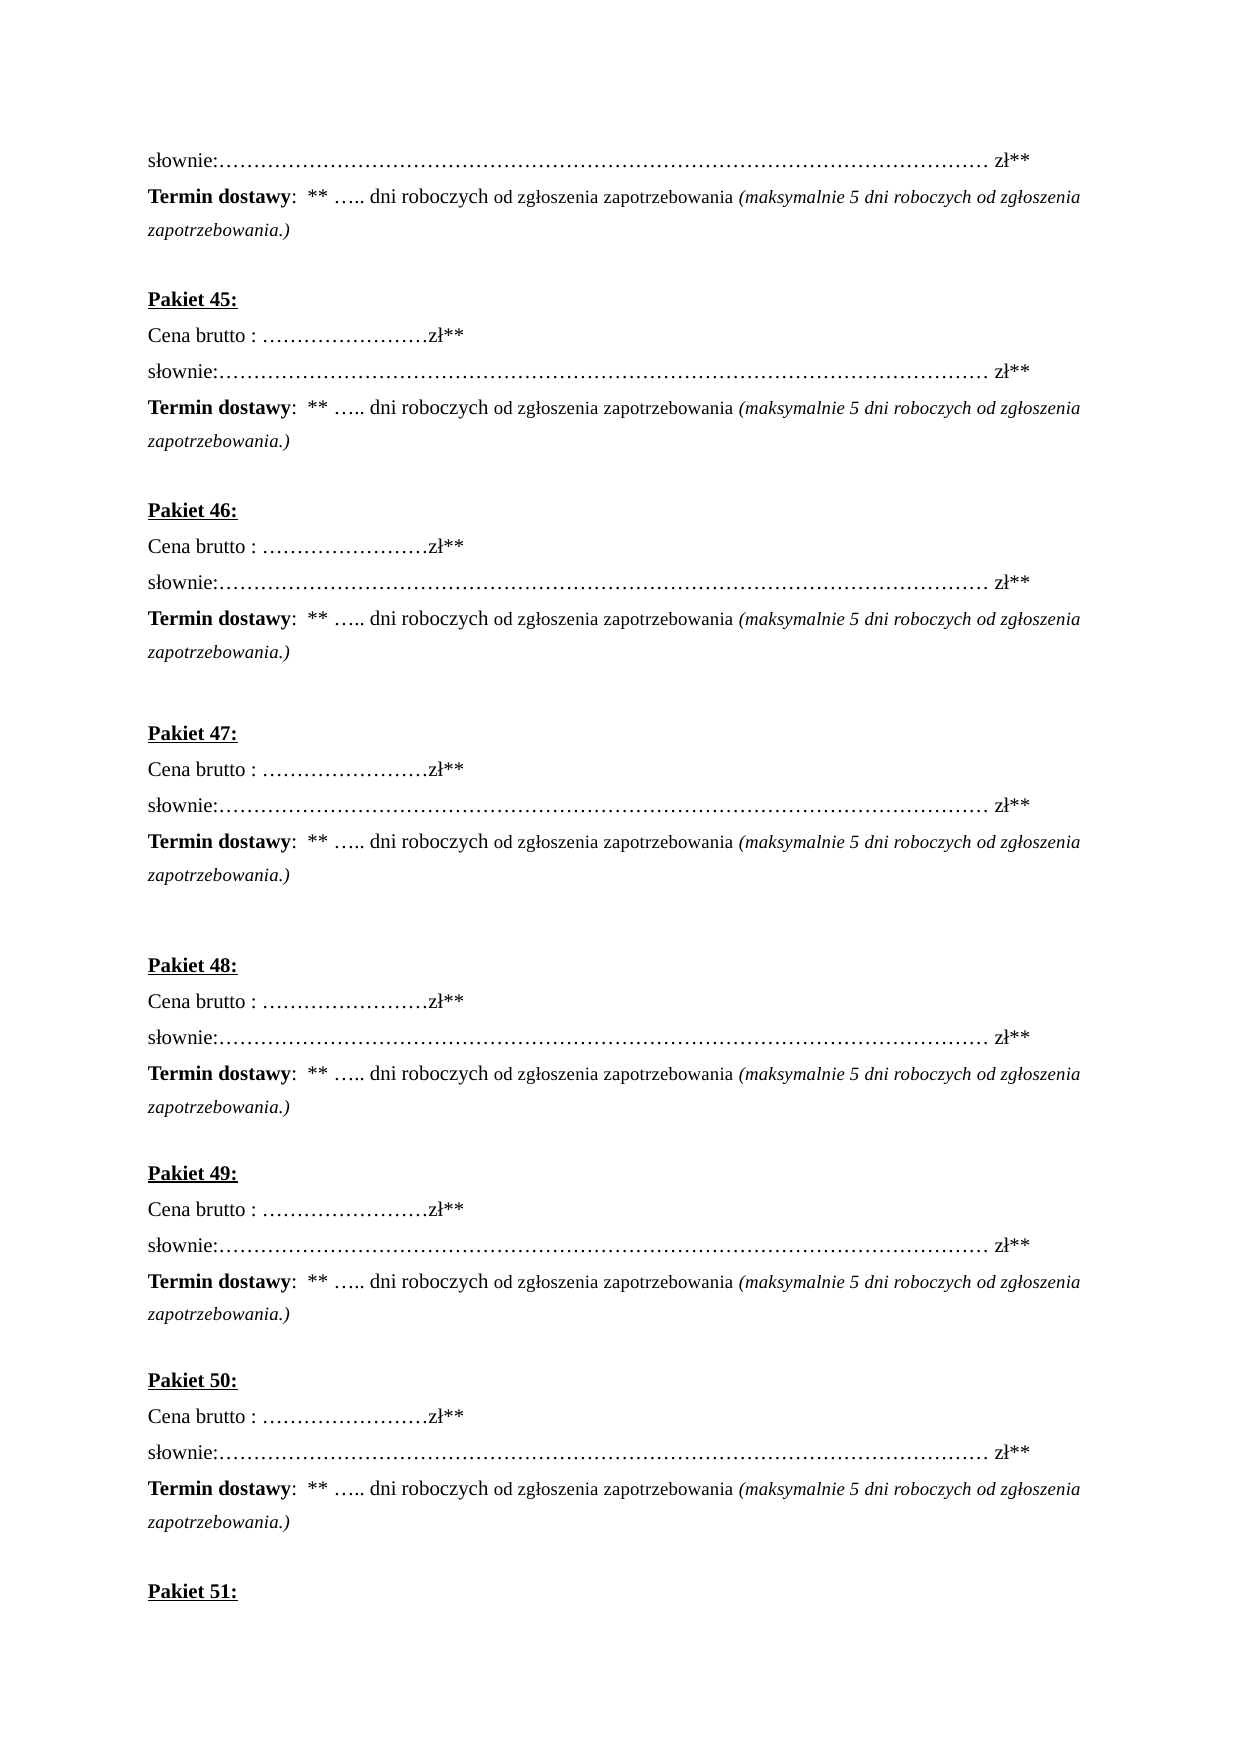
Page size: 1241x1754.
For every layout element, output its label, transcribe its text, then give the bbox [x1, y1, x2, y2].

text Pakiet 48: [148, 953, 1093, 977]
text słownie:………………………………………………………………………………………………… zł** [148, 1232, 1093, 1257]
text Termin dostawy: ** ….. dni roboczych od zgłoszenia zapotrzebowania (maksymalnie 5 dni roboczych od zgłoszenia zapotrzebowania.) [148, 1061, 1093, 1117]
text Termin dostawy: ** ….. dni roboczych od zgłoszenia zapotrzebowania (maksymalnie 5 dni roboczych od zgłoszenia zapotrzebowania.) [148, 606, 1093, 662]
text Cena brutto : ……………………zł** [148, 757, 1093, 781]
text Cena brutto : ……………………zł** [148, 989, 1093, 1013]
text słownie:………………………………………………………………………………………………… zł** [148, 148, 1093, 172]
text słownie:………………………………………………………………………………………………… zł** [148, 1025, 1093, 1049]
text słownie:………………………………………………………………………………………………… zł** [148, 570, 1093, 594]
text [148, 184, 1093, 240]
text Pakiet 50: [148, 1368, 1093, 1392]
text Cena brutto : ……………………zł** [148, 534, 1093, 558]
text Termin dostawy: ** ….. dni roboczych od zgłoszenia zapotrzebowania (maksymalnie 5 dni roboczych od zgłoszenia zapotrzebowania.) [148, 829, 1093, 886]
text słownie:………………………………………………………………………………………………… zł** [148, 359, 1093, 383]
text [148, 1440, 1093, 1464]
text Cena brutto : ……………………zł** [148, 1404, 1093, 1428]
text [148, 1476, 1093, 1532]
text Pakiet 49: [148, 1160, 1093, 1184]
text Termin dostawy: ** ….. dni roboczych od zgłoszenia zapotrzebowania (maksymalnie 5 dni roboczych od zgłoszenia zapotrzebowania.) [148, 1268, 1093, 1325]
text słownie:………………………………………………………………………………………………… zł** [148, 793, 1093, 817]
text Pakiet 47: [148, 721, 1093, 745]
text Pakiet 45: [148, 287, 1093, 311]
text Pakiet 51: [148, 1579, 1093, 1603]
text Cena brutto : ……………………zł** [148, 1196, 1093, 1221]
text Termin dostawy: ** ….. dni roboczych od zgłoszenia zapotrzebowania (maksymalnie 5 dni roboczych od zgłoszenia zapotrzebowania.) [148, 395, 1093, 451]
text Cena brutto : ……………………zł** [148, 323, 1093, 347]
text Pakiet 46: [148, 498, 1093, 522]
